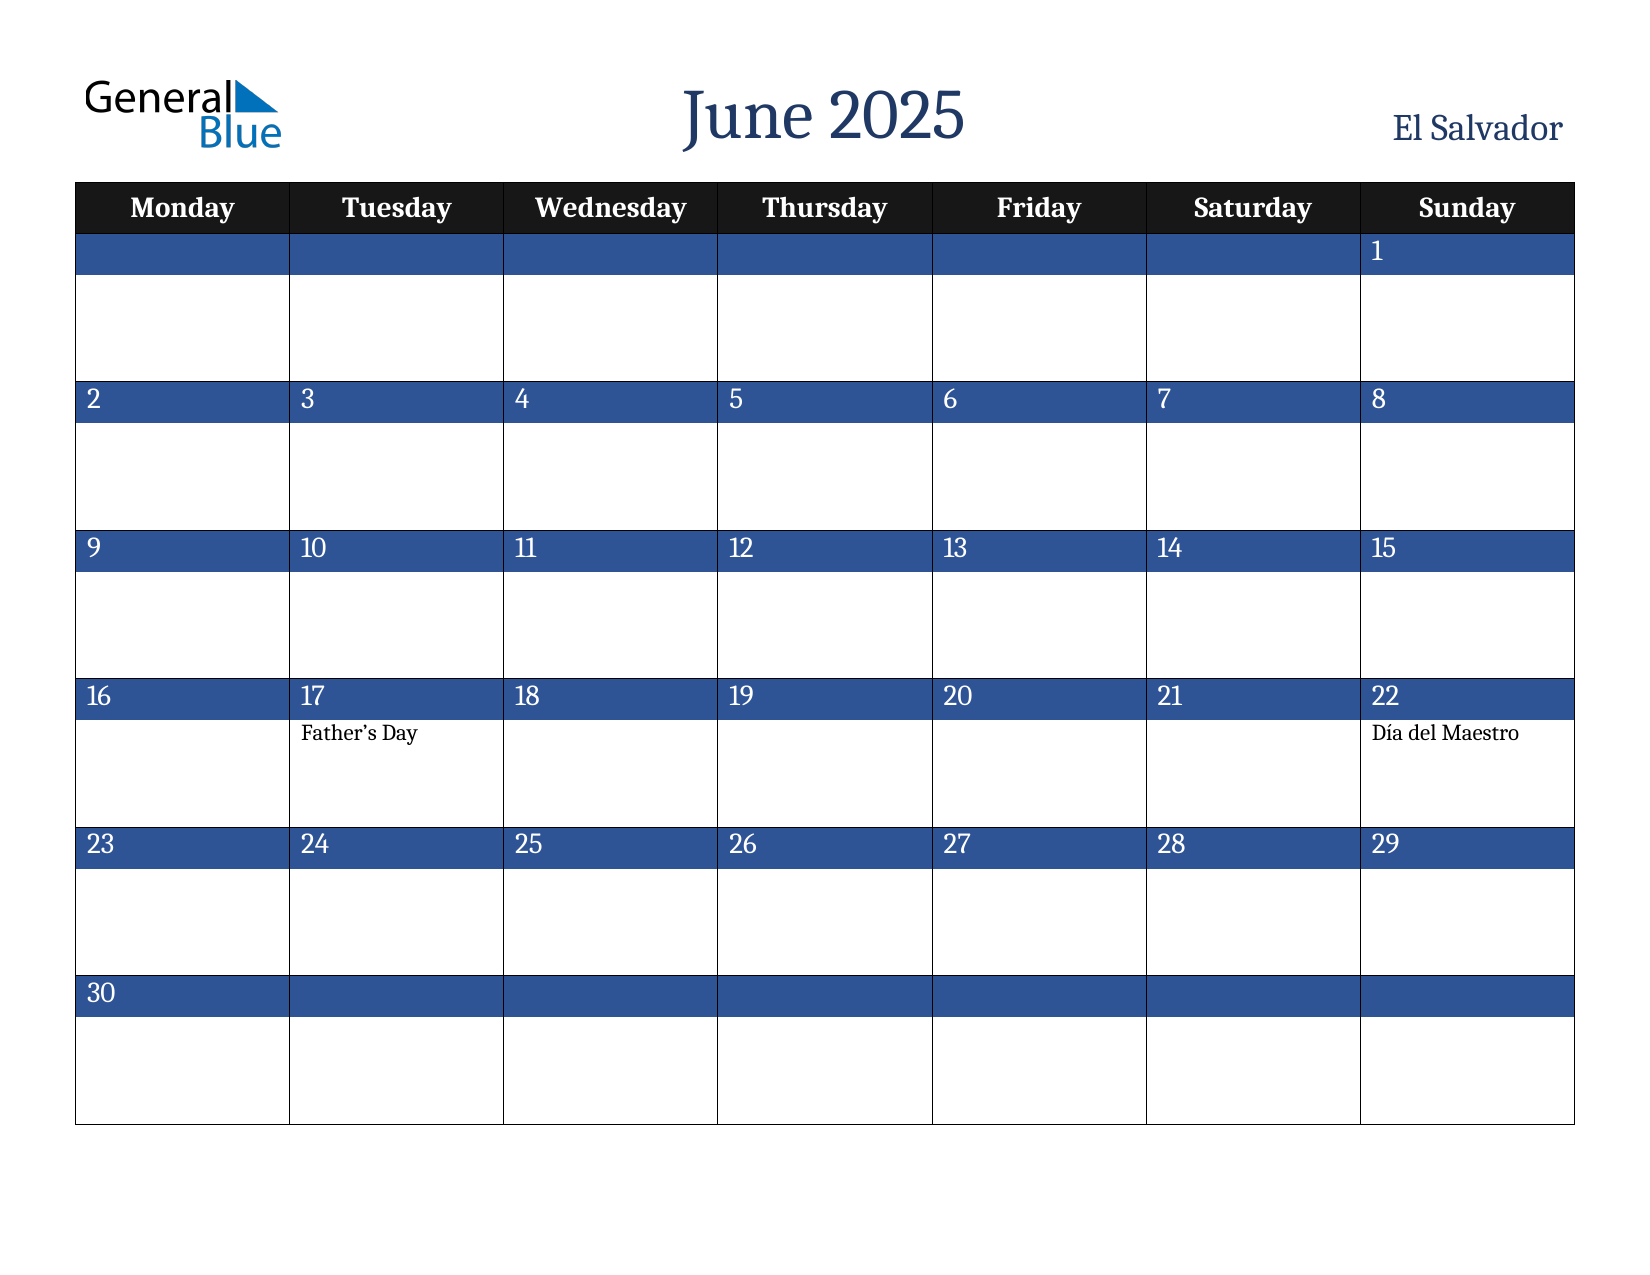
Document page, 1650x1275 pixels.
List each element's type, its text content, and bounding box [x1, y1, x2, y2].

table_cell Wednesday [504, 183, 717, 233]
table_cell [718, 572, 932, 678]
table_cell Saturday [1147, 183, 1360, 233]
table_cell [76, 572, 289, 678]
table_cell [1147, 720, 1360, 827]
table_cell [290, 976, 503, 1017]
table_cell Día del Maestro [1361, 720, 1574, 827]
table_cell 15 [1361, 531, 1574, 572]
table_cell [290, 275, 503, 381]
table_cell [718, 720, 932, 827]
table_cell [933, 976, 1146, 1017]
table_cell [76, 1017, 289, 1123]
table_cell [290, 1017, 503, 1123]
table_cell 5 [718, 382, 932, 423]
table_header El Salvador [1146, 75, 1574, 182]
table_cell 29 [1361, 828, 1574, 869]
table_cell [933, 234, 1146, 275]
table_cell [76, 720, 289, 827]
table_cell [933, 572, 1146, 678]
table_cell [1361, 869, 1574, 975]
table_cell [76, 234, 289, 275]
table_cell [1147, 976, 1360, 1017]
table_cell 11 [504, 531, 717, 572]
table_cell 13 [933, 531, 1146, 572]
table_cell [933, 720, 1146, 827]
table_cell [1147, 423, 1360, 530]
table_cell 4 [504, 382, 717, 423]
table_cell 1 [1361, 234, 1574, 275]
table_cell [504, 869, 717, 975]
table_cell Thursday [718, 183, 932, 233]
table_cell [290, 869, 503, 975]
table_cell [718, 976, 932, 1017]
table_cell 6 [933, 382, 1146, 423]
table_cell 24 [290, 828, 503, 869]
table_cell 16 [76, 679, 289, 720]
table_cell Father’s Day [290, 720, 503, 827]
table_cell 2 [76, 382, 289, 423]
table_cell 30 [76, 976, 289, 1017]
table_cell [718, 1017, 932, 1123]
table_cell [718, 234, 932, 275]
table_cell [76, 275, 289, 381]
table_cell 3 [290, 382, 503, 423]
table_cell [76, 869, 289, 975]
table_cell [504, 275, 717, 381]
table_cell [1361, 423, 1574, 530]
table_header [76, 75, 503, 182]
table_cell [504, 720, 717, 827]
table_cell [504, 1017, 717, 1123]
table_cell 20 [933, 679, 1146, 720]
table_cell 14 [1147, 531, 1360, 572]
table_cell [933, 1017, 1146, 1123]
table_cell [1147, 1017, 1360, 1123]
table_cell 23 [76, 828, 289, 869]
table_cell [76, 423, 289, 530]
table_cell 21 [1147, 679, 1360, 720]
table_cell [504, 423, 717, 530]
table_cell [290, 423, 503, 530]
table_cell 9 [76, 531, 289, 572]
table_cell Friday [933, 183, 1146, 233]
table_cell [290, 572, 503, 678]
table_cell [933, 869, 1146, 975]
table_cell [504, 976, 717, 1017]
picture [86, 80, 281, 148]
table_cell Monday [76, 183, 289, 233]
table_cell 10 [290, 531, 503, 572]
table_cell [504, 572, 717, 678]
table_cell 27 [933, 828, 1146, 869]
table_header June 2025 [504, 75, 1146, 182]
table_cell [1147, 572, 1360, 678]
table_cell 12 [718, 531, 932, 572]
table_cell [504, 234, 717, 275]
table_cell [290, 234, 503, 275]
table_cell [1147, 275, 1360, 381]
table_cell 26 [718, 828, 932, 869]
table_cell 28 [1147, 828, 1360, 869]
table_cell 22 [1361, 679, 1574, 720]
table_cell [1361, 275, 1574, 381]
table_cell Sunday [1361, 183, 1574, 233]
table_cell 19 [718, 679, 932, 720]
table_cell [718, 275, 932, 381]
table_cell [718, 869, 932, 975]
table_cell [1147, 234, 1360, 275]
table_cell Tuesday [290, 183, 503, 233]
table_cell [933, 275, 1146, 381]
table_cell [1361, 572, 1574, 678]
table_cell [933, 423, 1146, 530]
table_cell 18 [504, 679, 717, 720]
table_cell 17 [290, 679, 503, 720]
table_cell [1361, 1017, 1574, 1123]
table_cell [1361, 976, 1574, 1017]
table_cell 25 [504, 828, 717, 869]
table_cell 8 [1361, 382, 1574, 423]
table_cell [1147, 869, 1360, 975]
table_cell [718, 423, 932, 530]
table_cell 7 [1147, 382, 1360, 423]
